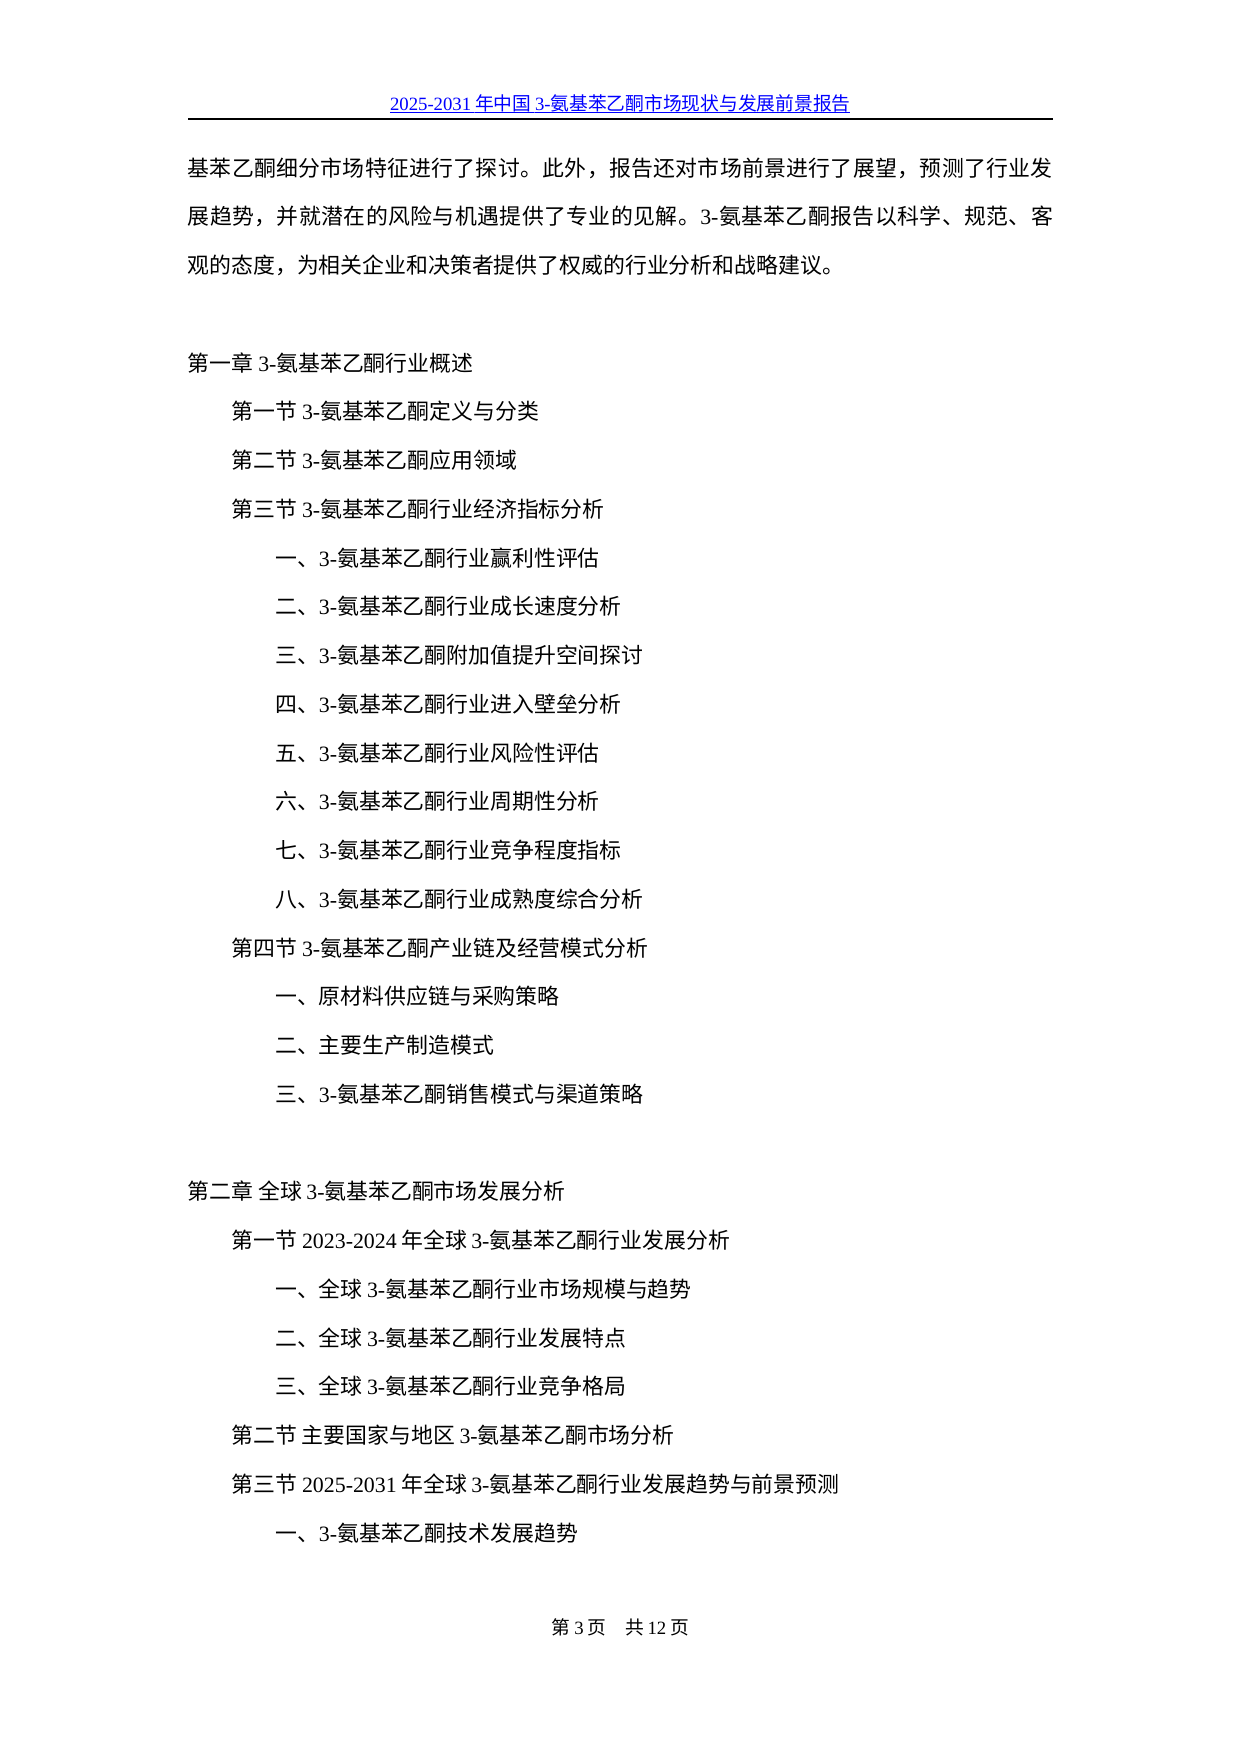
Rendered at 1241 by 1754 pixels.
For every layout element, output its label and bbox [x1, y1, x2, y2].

text [187, 150, 1053, 1548]
